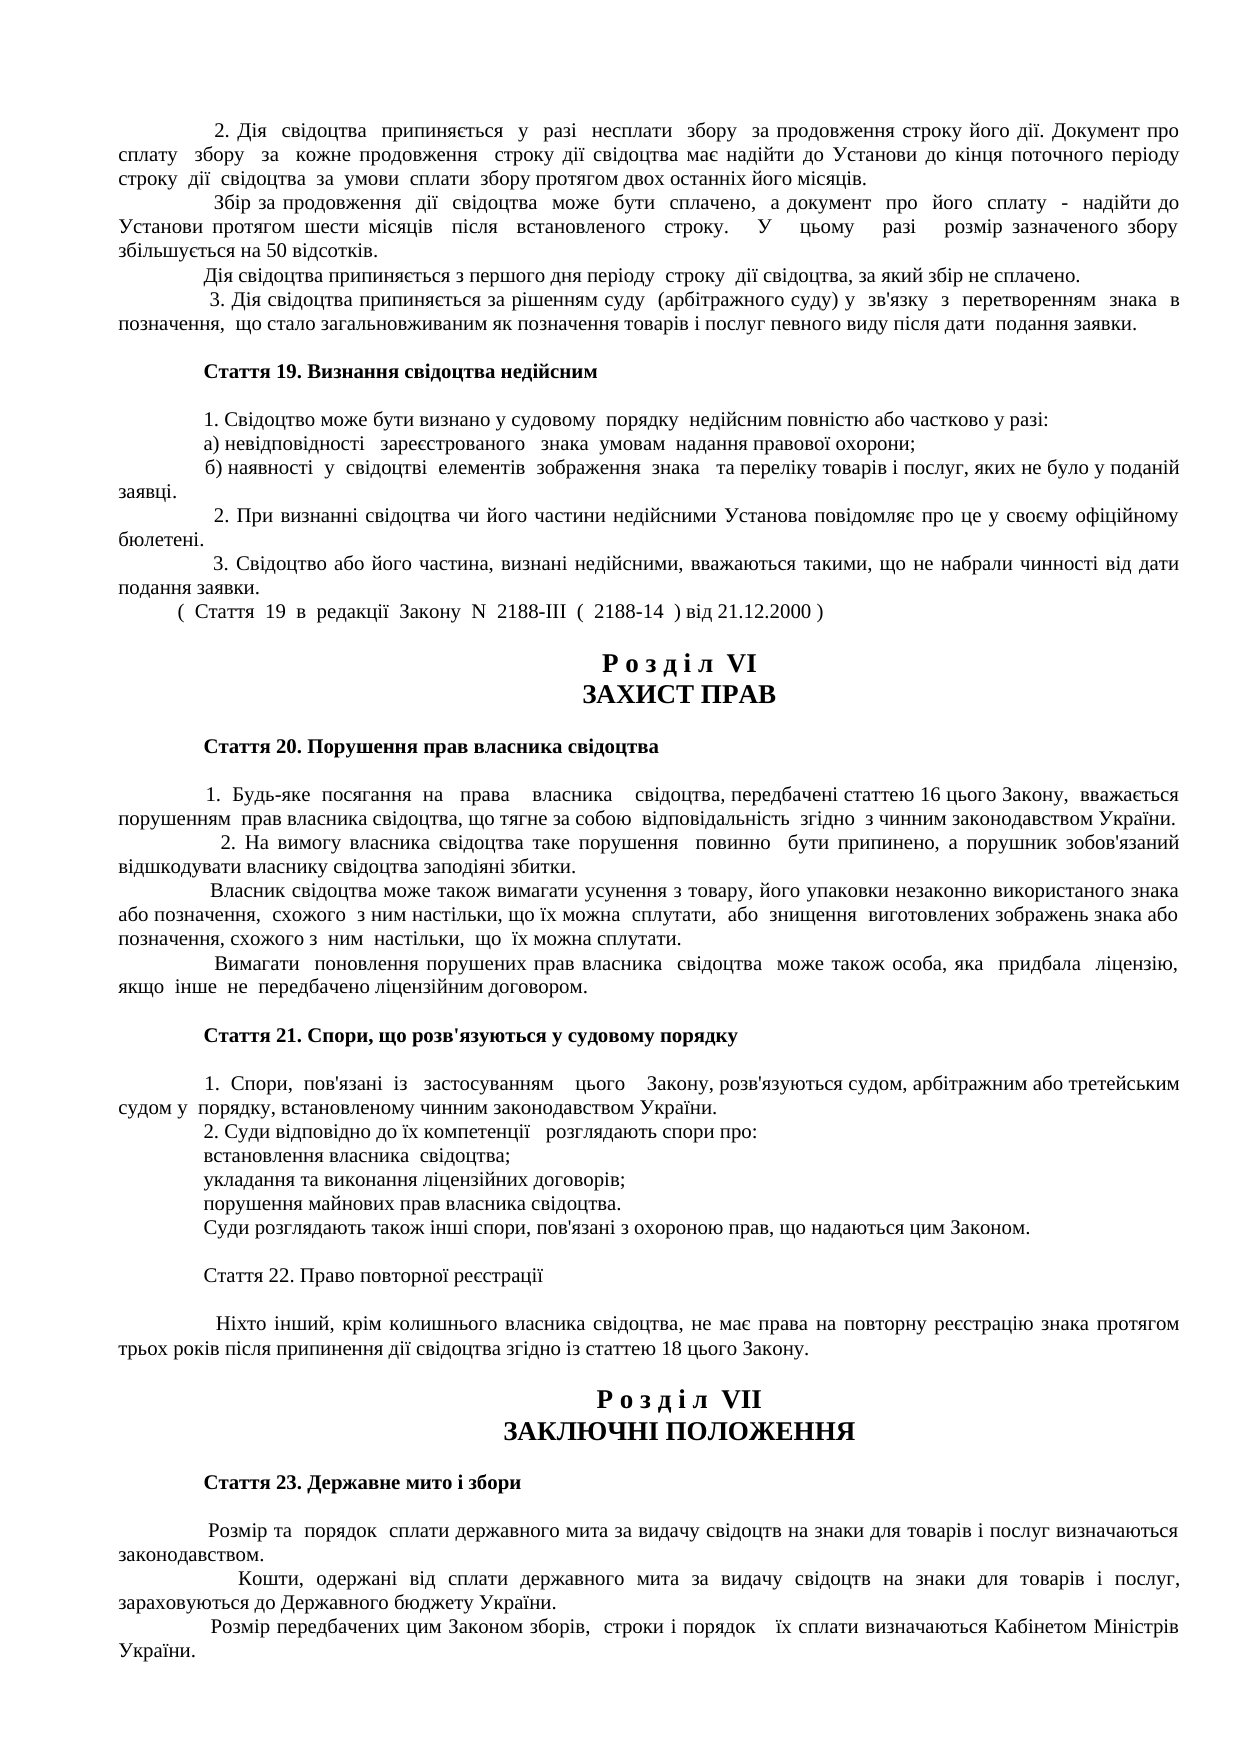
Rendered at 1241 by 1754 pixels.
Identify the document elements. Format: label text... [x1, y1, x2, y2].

text 2. Дія свідоцтва припиняється у разі несплати збору за продовження строку його дії. Документ про сплату збору за кожне продовження строку дії свідоцтва має надійти до Установи до кінця поточного періоду строку дії свідоцтва за умови сплати збору протягом двох останніх його місяців. [118, 118, 1181, 190]
text б) наявності у свідоцтві елементів зображення знака та переліку товарів і послуг, яких не було у поданій заявці. [118, 455, 1181, 503]
text ЗАКЛЮЧНІ ПОЛОЖЕННЯ [118, 1415, 1181, 1446]
text Стаття 23. Державне мито і збори [118, 1470, 1181, 1494]
text Власник свідоцтва може також вимагати усунення з товару, його упаковки незаконно використаного знака або позначення, схожого з ним настільки, що їх можна сплутати, або знищення виготовлених зображень знака або позначення, схожого з ним настільки, що їх можна сплутати. [118, 878, 1181, 950]
text 1. Спори, пов'язані із застосуванням цього Закону, розв'язуються судом, арбітражним або третейським судом у порядку, встановленому чинним законодавством України. [118, 1071, 1181, 1119]
text Р о з д і л VII [118, 1383, 1181, 1415]
text 2. На вимогу власника свідоцтва таке порушення повинно бути припинено, а порушник зобов'язаний відшкодувати власнику свідоцтва заподіяні збитки. [118, 830, 1181, 878]
subtitle Стаття 19. Визнання свідоцтва недійсним [118, 359, 1181, 383]
text 3. Дія свідоцтва припиняється за рішенням суду (арбітражного суду) у зв'язку з перетворенням знака в позначення, що стало загальновживаним як позначення товарів і послуг певного виду після дати подання заявки. [118, 287, 1181, 335]
text ЗАХИСТ ПРАВ [118, 679, 1181, 710]
text 2. При визнанні свідоцтва чи його частини недійсними Установа повідомляє про це у своєму офіційному бюлетені. [118, 503, 1181, 551]
text Кошти, одержані від сплати державного мита за видачу свідоцтв на знаки для товарів і послуг, зараховуються до Державного бюджету України. [118, 1566, 1181, 1614]
text Суди розглядають також інші спори, пов'язані з охороною прав, що надаються цим Законом. [118, 1215, 1181, 1239]
text Розмір передбачених цим Законом зборів, строки і порядок їх сплати визначаються Кабінетом Міністрів України. [118, 1614, 1181, 1662]
text Ніхто інший, крім колишнього власника свідоцтва, не має права на повторну реєстрацію знака протягом трьох років після припинення дії свідоцтва згідно із статтею 18 цього Закону. [118, 1311, 1181, 1359]
text Збір за продовження дії свідоцтва може бути сплачено, а документ про його сплату - надійти до Установи протягом шести місяців після встановленого строку. У цьому разі розмір зазначеного збору збільшується на 50 відсотків. [118, 190, 1181, 262]
text а) невідповідності зареєстрованого знака умовам надання правової охорони; [118, 431, 1181, 455]
text 1. Будь-яке посягання на права власника свідоцтва, передбачені статтею 16 цього Закону, вважається порушенням прав власника свідоцтва, що тягне за собою відповідальність згідно з чинним законодавством України. [118, 782, 1181, 830]
text Вимагати поновлення порушених прав власника свідоцтва може також особа, яка придбала ліцензію, якщо інше не передбачено ліцензійним договором. [118, 950, 1181, 998]
text встановлення власника свідоцтва; [118, 1143, 1181, 1167]
text Р о з д і л VI [118, 647, 1181, 679]
text Дія свідоцтва припиняється з першого дня періоду строку дії свідоцтва, за який збір не сплачено. [118, 262, 1181, 287]
text 3. Свідоцтво або його частина, визнані недійсними, вважаються такими, що не набрали чинності від дати подання заявки. [118, 551, 1181, 599]
text 2. Суди відповідно до їх компетенції розглядають спори про: [118, 1119, 1181, 1143]
text порушення майнових прав власника свідоцтва. [118, 1191, 1181, 1215]
text Розмір та порядок сплати державного мита за видачу свідоцтв на знаки для товарів і послуг визначаються законодавством. [118, 1518, 1181, 1566]
text ( Стаття 19 в редакції Закону N 2188-III ( 2188-14 ) від 21.12.2000 ) [118, 599, 1181, 623]
text Стаття 20. Порушення прав власника свідоцтва [118, 734, 1181, 758]
text укладання та виконання ліцензійних договорів; [118, 1167, 1181, 1191]
subtitle Стаття 21. Спори, що розв'язуються у судовому порядку [118, 1023, 1181, 1047]
text 1. Свідоцтво може бути визнано у судовому порядку недійсним повністю або частково у разі: [118, 407, 1181, 431]
text Стаття 22. Право повторної реєстрації [118, 1263, 1181, 1287]
